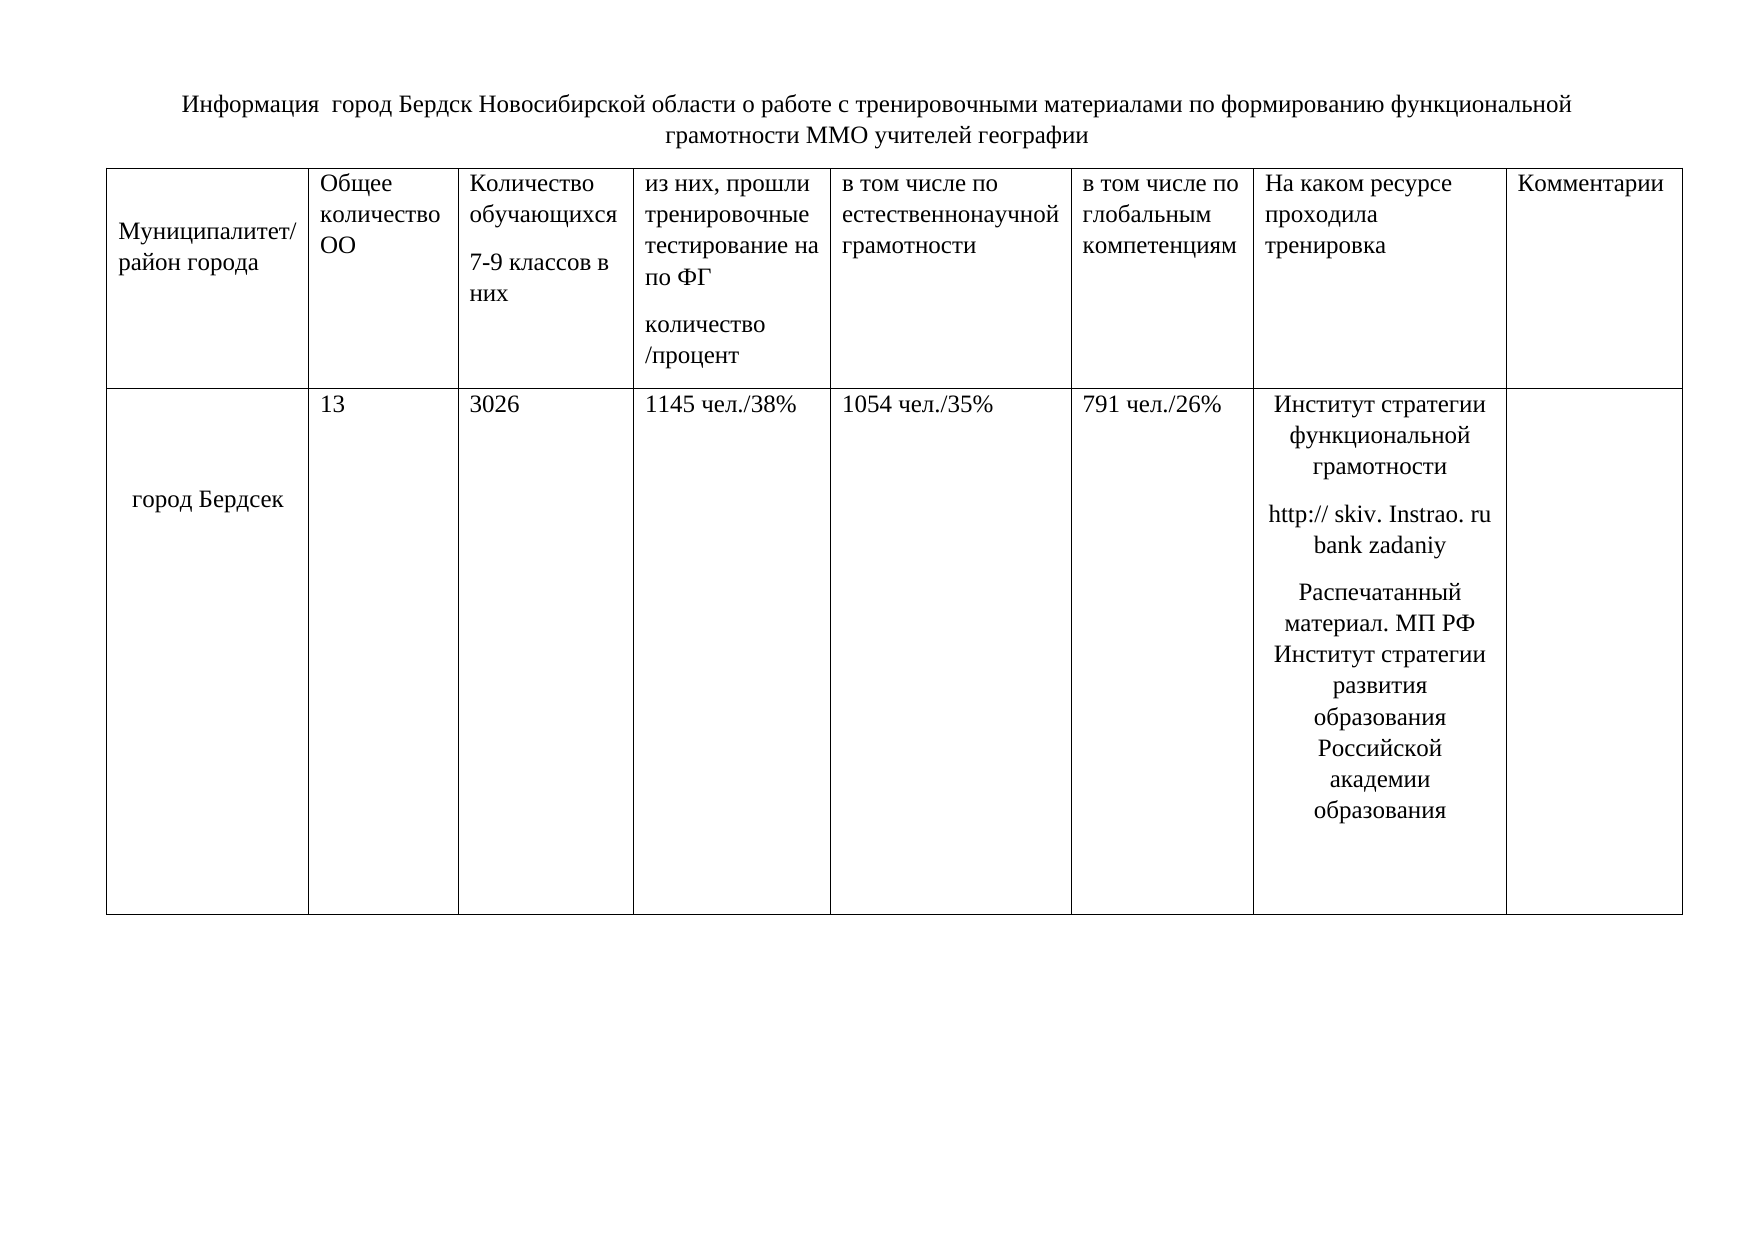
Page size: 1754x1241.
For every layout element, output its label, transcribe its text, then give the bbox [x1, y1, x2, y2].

table_cell 13 [309, 389, 458, 914]
table_cell город Бердсек [107, 389, 308, 914]
table_header Общее количество ОО [309, 169, 458, 388]
table_cell 1054 чел./35% [831, 389, 1071, 914]
table_cell [1507, 389, 1682, 914]
table_header из них, прошли тренировочные тестирование на по ФГ количество /процент [634, 169, 830, 388]
table_cell 791 чел./26% [1072, 389, 1253, 914]
table_cell Институт стратегии функциональной грамотности http:// skiv. Instrao. ru bank zadaniy Распечатанный материал. МП РФ Институт стратегии развития образования Российской академии образования [1254, 389, 1506, 914]
table_header в том числе по естественнонаучной грамотности [831, 169, 1071, 388]
table_header в том числе по глобальным компетенциям [1072, 169, 1253, 388]
table_header Комментарии [1507, 169, 1682, 388]
text Информация город Бердск Новосибирской области о работе с тренировочными материалами по формированию функциональной грамотности ММО учителей географии [118, 89, 1636, 148]
table_header Муниципалитет/ район города [107, 169, 308, 388]
table_cell 1145 чел./38% [634, 389, 830, 914]
table_cell 3026 [459, 389, 633, 914]
table_header Количество обучающихся 7-9 классов в них [459, 169, 633, 388]
table_header На каком ресурсе проходила тренировка [1254, 169, 1506, 388]
